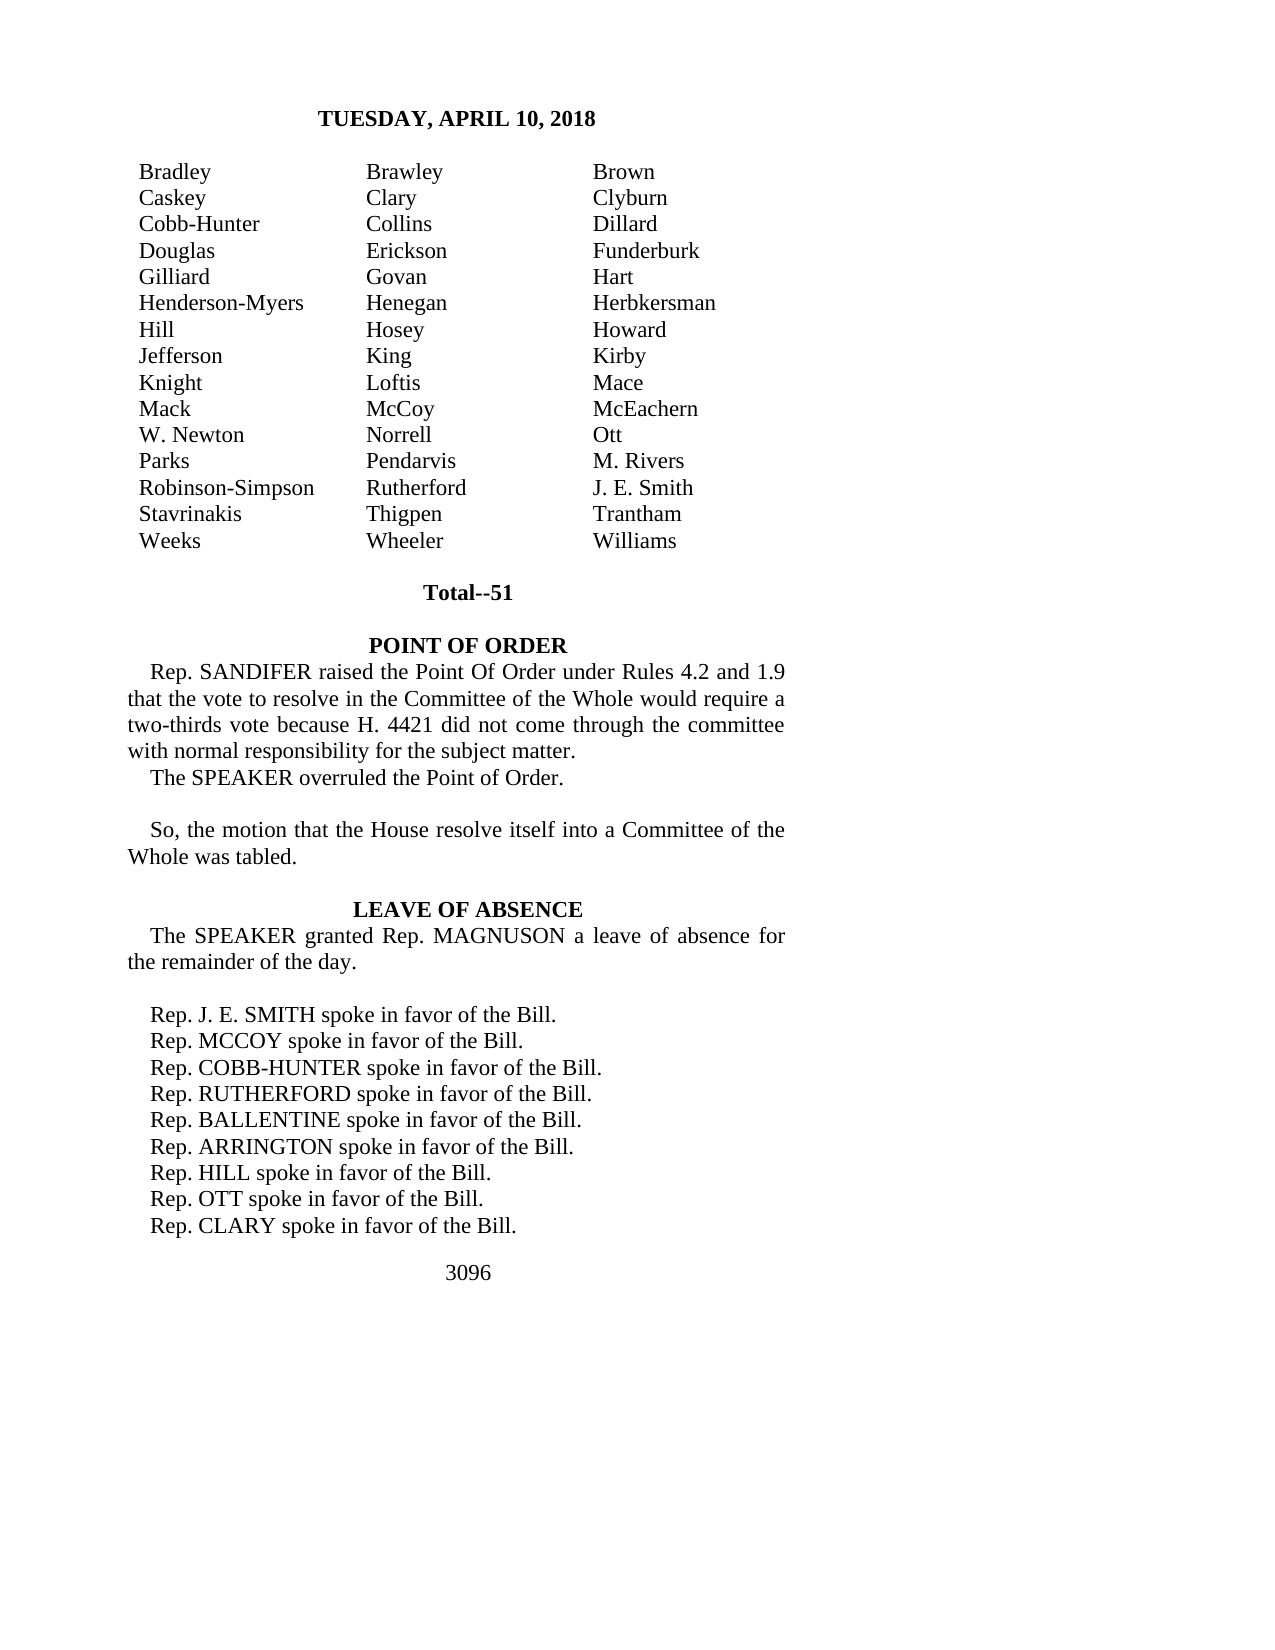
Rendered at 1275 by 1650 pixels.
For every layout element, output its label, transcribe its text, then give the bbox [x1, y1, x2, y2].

text So, the motion that the House resolve itself into a Committee of the Whole was tabled. [127, 817, 786, 869]
table_cell Funderburk [581, 237, 808, 263]
table_cell Dillard [581, 210, 808, 237]
table_cell Ott [581, 421, 808, 448]
table_cell Brown [581, 158, 808, 184]
table_cell Weeks [128, 527, 354, 553]
table_cell Brawley [355, 158, 581, 184]
table_cell McCoy [355, 395, 581, 421]
table_cell Hosey [355, 316, 581, 342]
text Rep. J. E. SMITH spoke in favor of the Bill. [127, 1001, 786, 1027]
table_cell Wheeler [355, 527, 581, 553]
text Rep. HILL spoke in favor of the Bill. [127, 1159, 786, 1186]
table_cell Parks [128, 448, 354, 474]
table_cell J. E. Smith [581, 474, 808, 500]
table_cell McEachern [581, 395, 808, 421]
table_cell Thigpen [355, 500, 581, 527]
table_cell Williams [581, 527, 808, 553]
table_cell M. Rivers [581, 448, 808, 474]
text POINT OF ORDER [127, 632, 786, 658]
text LEAVE OF ABSENCE [127, 896, 786, 922]
table_cell Henderson-Myers [128, 290, 354, 316]
table_cell Herbkersman [581, 290, 808, 316]
table_cell Govan [355, 263, 581, 289]
table_cell Douglas [128, 237, 354, 263]
text Rep. RUTHERFORD spoke in favor of the Bill. [127, 1080, 786, 1106]
table_cell King [355, 342, 581, 368]
table_cell Kirby [581, 342, 808, 368]
table_cell Hart [581, 263, 808, 289]
text The SPEAKER granted Rep. MAGNUSON a leave of absence for the remainder of the day. [127, 922, 786, 975]
table_cell Gilliard [128, 263, 354, 289]
table_cell Bradley [128, 158, 354, 184]
text Rep. SANDIFER raised the Point Of Order under Rules 4.2 and 1.9 that the vote to resolve in the Committee of the Whole would require a two-thirds vote because H. 4421 did not come through the committee with normal responsibility for the subject matter. [127, 658, 786, 764]
table_cell Clyburn [581, 184, 808, 210]
table_cell Rutherford [355, 474, 581, 500]
table_cell W. Newton [128, 421, 354, 448]
table_cell Mace [581, 369, 808, 395]
text Rep. OTT spoke in favor of the Bill. [127, 1186, 786, 1212]
table_cell Jefferson [128, 342, 354, 368]
table_cell Howard [581, 316, 808, 342]
table_cell Mack [128, 395, 354, 421]
text Rep. COBB-HUNTER spoke in favor of the Bill. [127, 1054, 786, 1080]
table_cell Norrell [355, 421, 581, 448]
table_cell Pendarvis [355, 448, 581, 474]
table_cell Loftis [355, 369, 581, 395]
table_cell Caskey [128, 184, 354, 210]
text Rep. ARRINGTON spoke in favor of the Bill. [127, 1133, 786, 1159]
table_cell Trantham [581, 500, 808, 527]
table_cell Robinson-Simpson [128, 474, 354, 500]
table_cell Knight [128, 369, 354, 395]
table_cell Stavrinakis [128, 500, 354, 527]
table_cell Clary [355, 184, 581, 210]
table_cell Cobb-Hunter [128, 210, 354, 237]
table_cell Erickson [355, 237, 581, 263]
text Rep. BALLENTINE spoke in favor of the Bill. [127, 1106, 786, 1133]
text Rep. CLARY spoke in favor of the Bill. [127, 1212, 786, 1238]
table_cell Collins [355, 210, 581, 237]
text Total--51 [127, 579, 786, 606]
table_cell Henegan [355, 290, 581, 316]
text Rep. MCCOY spoke in favor of the Bill. [127, 1027, 786, 1054]
table_cell Hill [128, 316, 354, 342]
text The SPEAKER overruled the Point of Order. [127, 764, 786, 790]
